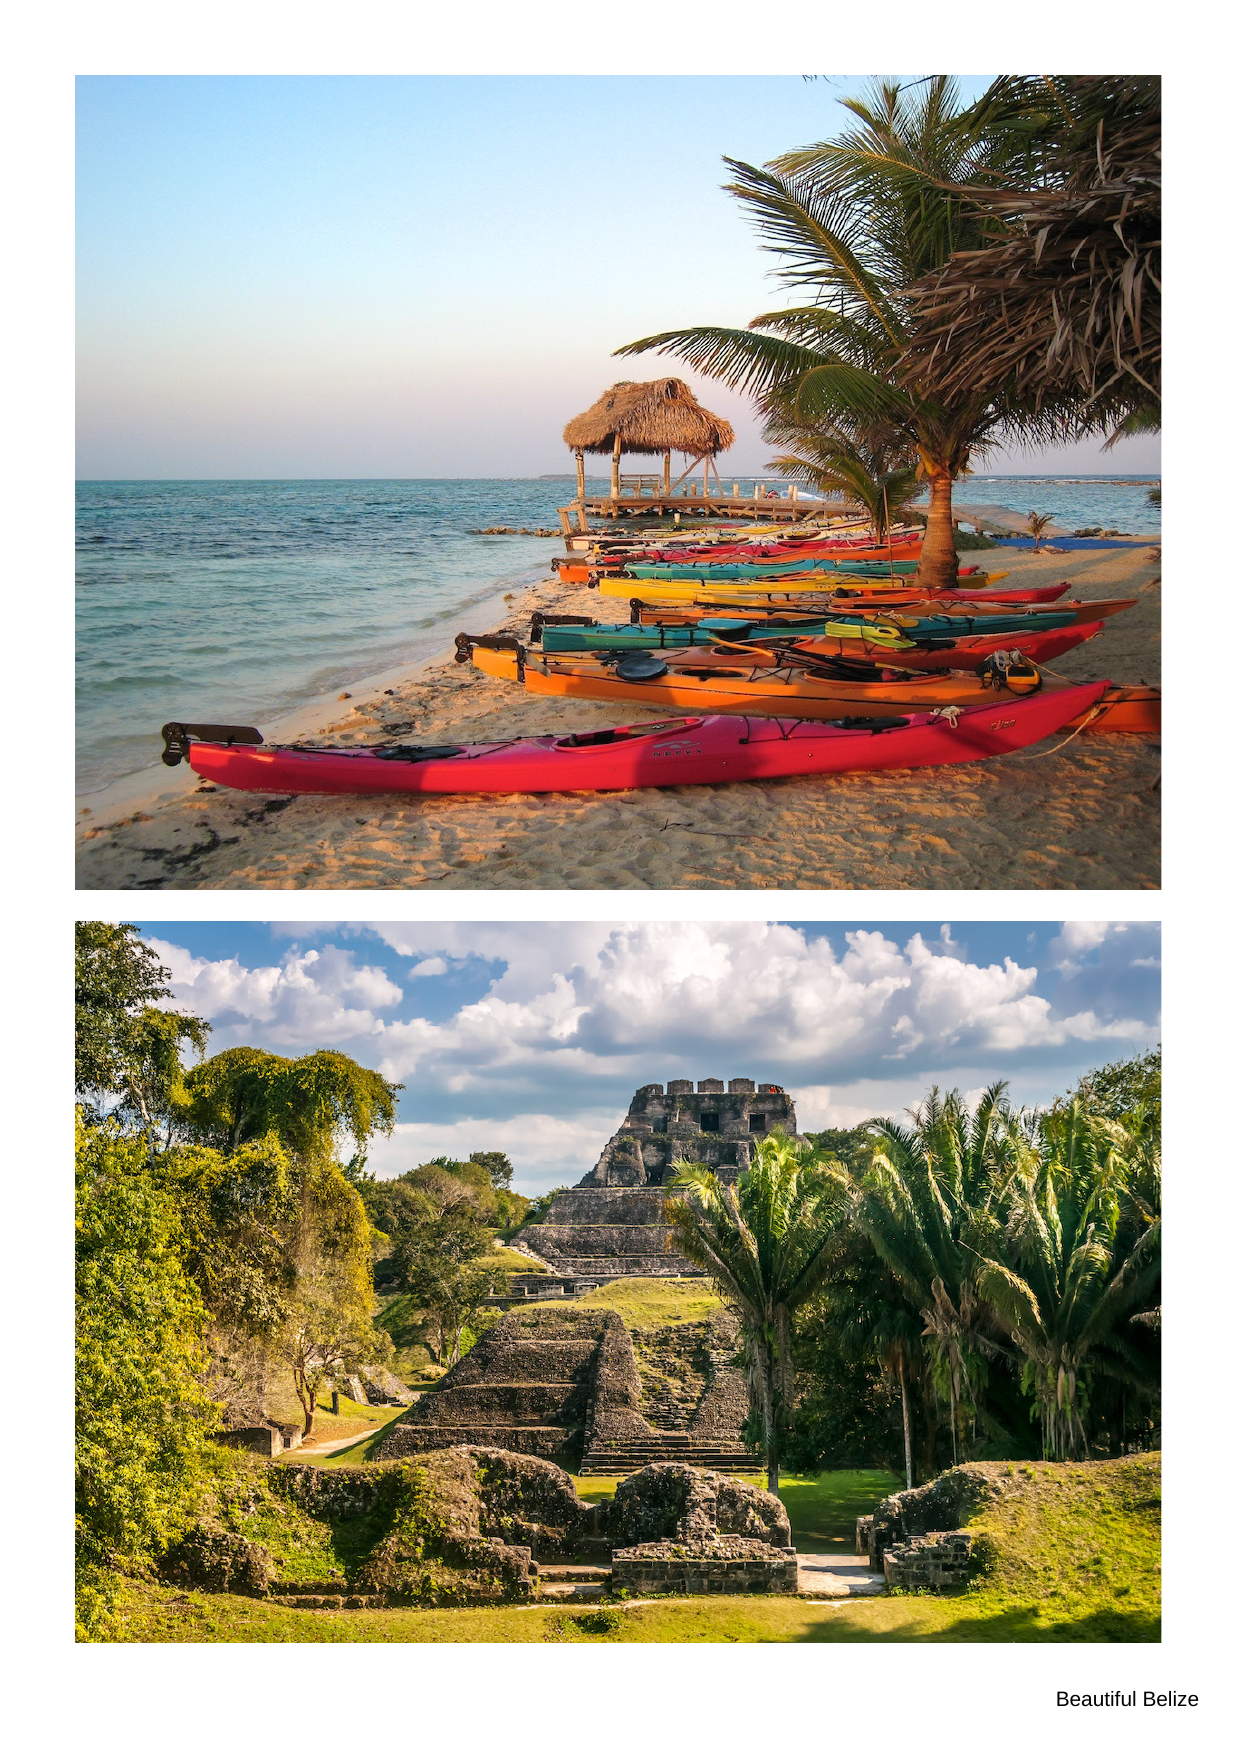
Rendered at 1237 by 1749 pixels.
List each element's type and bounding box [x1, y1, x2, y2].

picture [75, 75, 1162, 890]
picture [75, 921, 1162, 1643]
